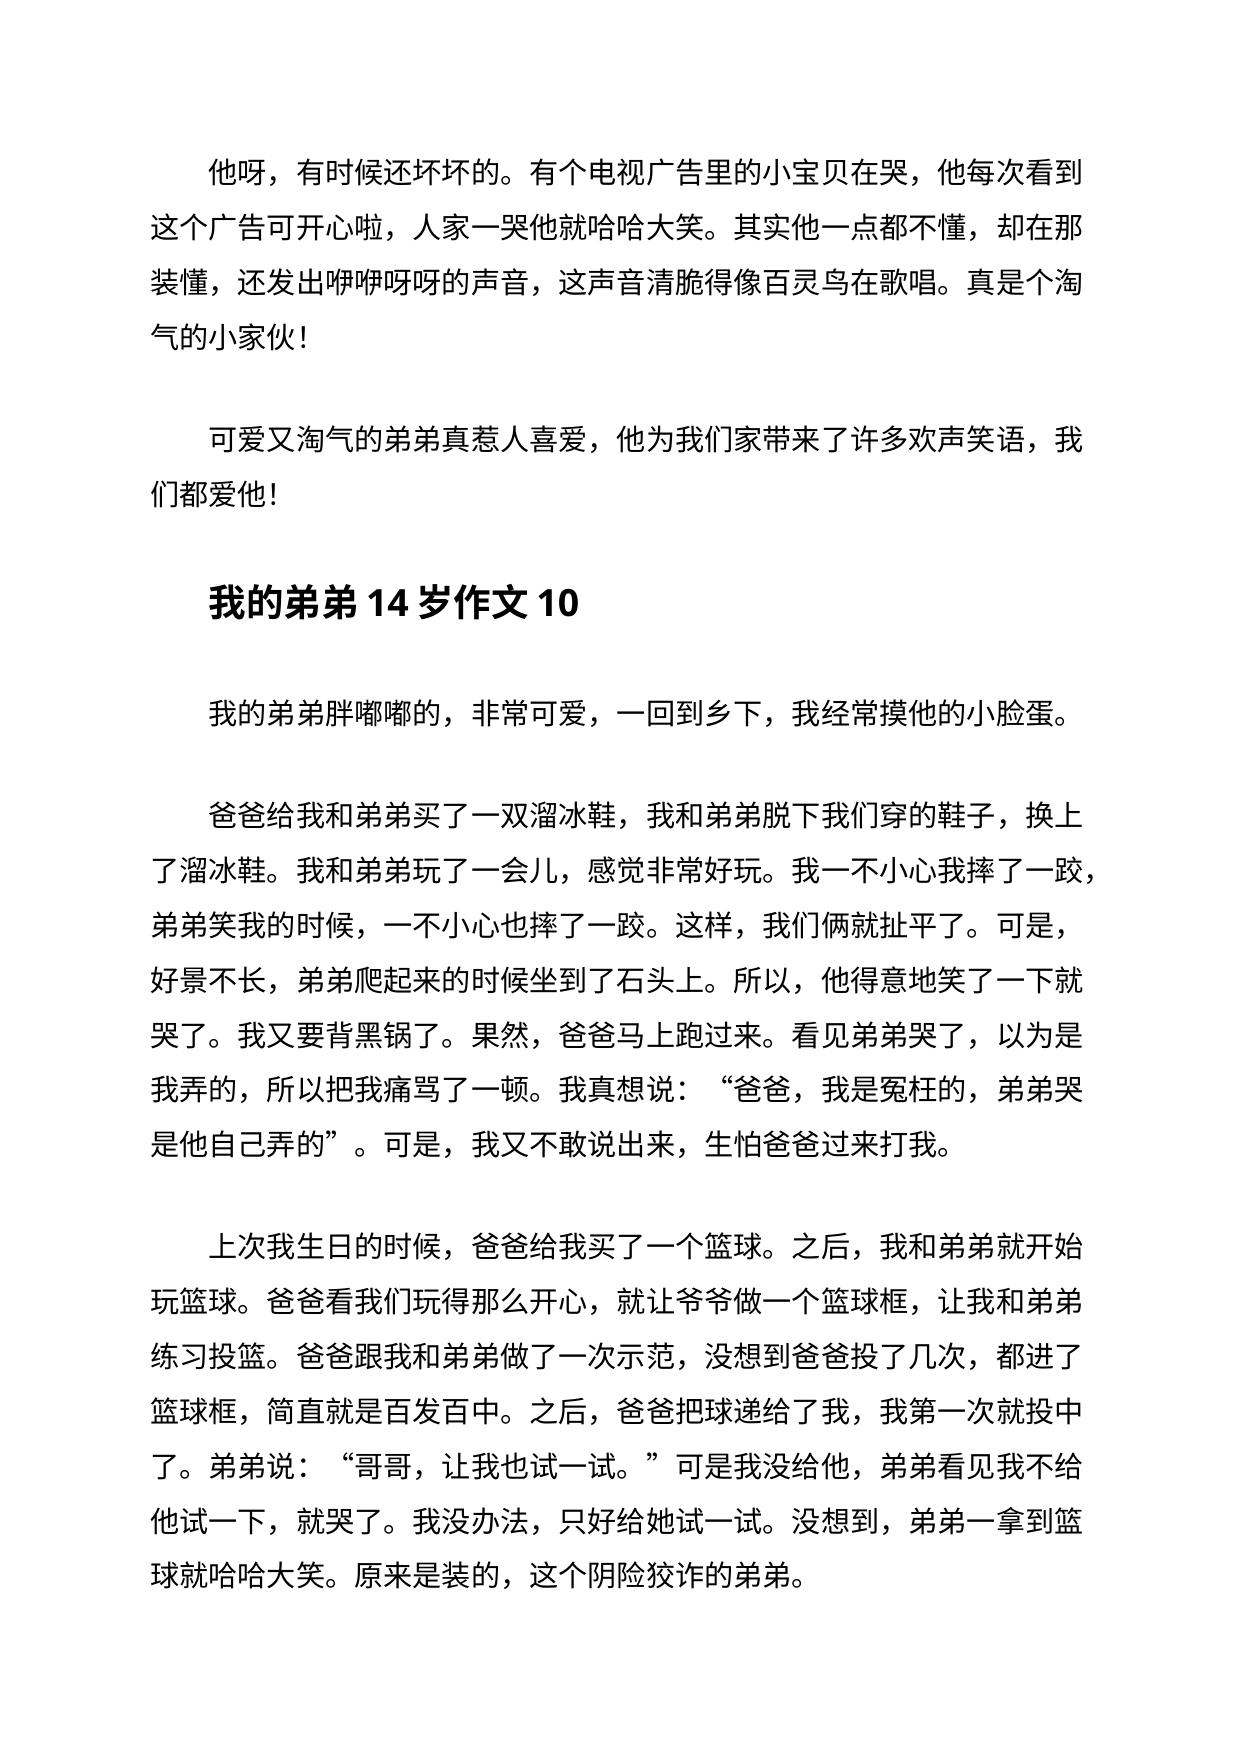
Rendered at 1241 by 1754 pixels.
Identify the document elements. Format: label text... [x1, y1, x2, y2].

text 爸爸给我和弟弟买了一双溜冰鞋，我和弟弟脱下我们穿的鞋子，换上了溜冰鞋。我和弟弟玩了一会儿，感觉非常好玩。我一不小心我摔了一跤，弟弟笑我的时候，一不小心也摔了一跤。这样，我们俩就扯平了。可是，好景不长，弟弟爬起来的时候坐到了石头上。所以，他得意地笑了一下就哭了。我又要背黑锅了。果然，爸爸马上跑过来。看见弟弟哭了，以为是我弄的，所以把我痛骂了一顿。我真想说：“爸爸，我是冤枉的，弟弟哭是他自己弄的”。可是，我又不敢说出来，生怕爸爸过来打我。 [150, 792, 1090, 1164]
text 他呀，有时候还坏坏的。有个电视广告里的小宝贝在哭，他每次看到这个广告可开心啦，人家一哭他就哈哈大笑。其实他一点都不懂，却在那装懂，还发出咿咿呀呀的声音，这声音清脆得像百灵鸟在歌唱。真是个淘气的小家伙！ [150, 150, 1090, 357]
text 我的弟弟14岁作文10 [150, 573, 1090, 628]
text 可爱又淘气的弟弟真惹人喜爱，他为我们家带来了许多欢声笑语，我们都爱他！ [150, 416, 1090, 514]
text 上次我生日的时候，爸爸给我买了一个篮球。之后，我和弟弟就开始玩篮球。爸爸看我们玩得那么开心，就让爷爷做一个篮球框，让我和弟弟练习投篮。爸爸跟我和弟弟做了一次示范，没想到爸爸投了几次，都进了篮球框，简直就是百发百中。之后，爸爸把球递给了我，我第一次就投中了。弟弟说：“哥哥，让我也试一试。”可是我没给他，弟弟看见我不给他试一下，就哭了。我没办法，只好给她试一试。没想到，弟弟一拿到篮球就哈哈大笑。原来是装的，这个阴险狡诈的弟弟。 [150, 1224, 1090, 1595]
text 我的弟弟胖嘟嘟的，非常可爱，一回到乡下，我经常摸他的小脸蛋。 [150, 691, 1090, 733]
